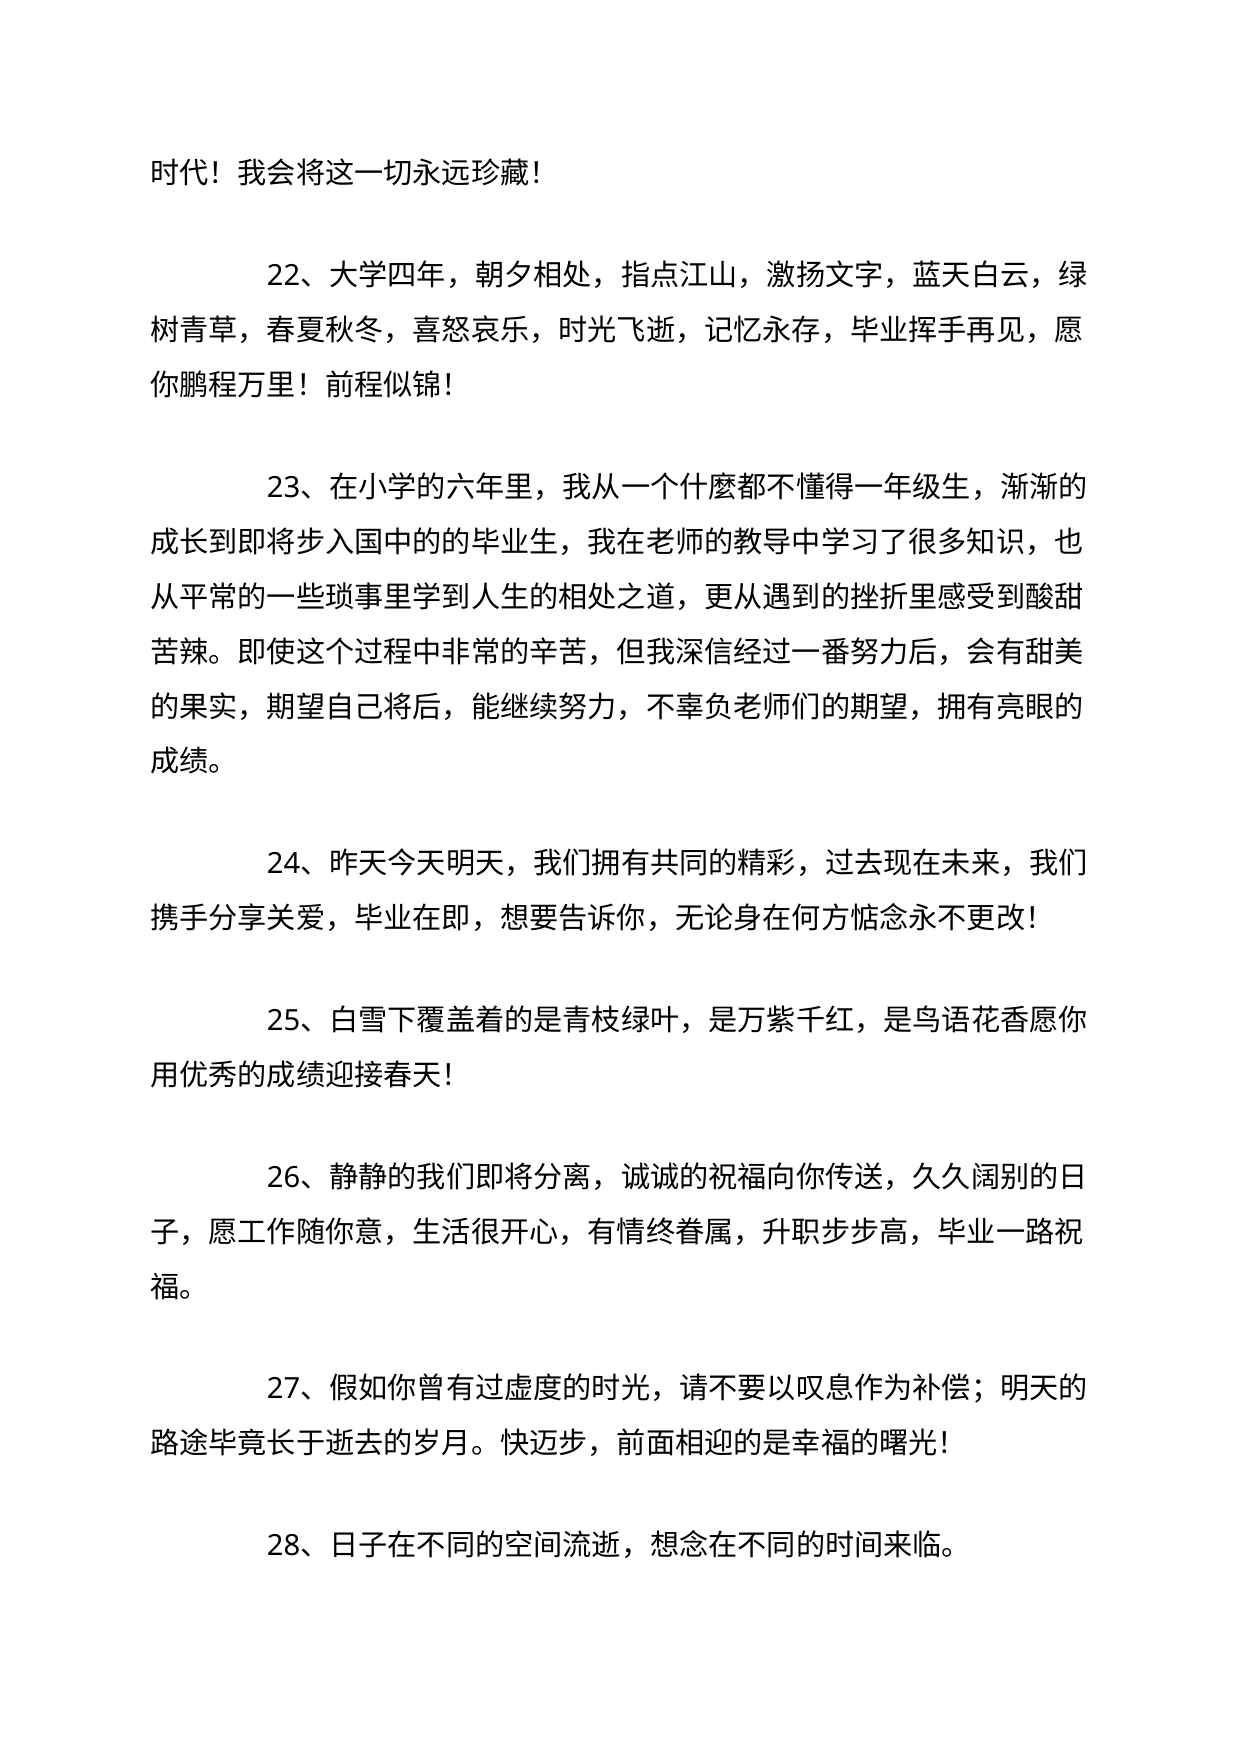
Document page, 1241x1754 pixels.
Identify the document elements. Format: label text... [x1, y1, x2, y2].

text 22、大学四年，朝夕相处，指点江山，激扬文字，蓝天白云，绿树青草，春夏秋冬，喜怒哀乐，时光飞逝，记忆永存，毕业挥手再见，愿你鹏程万里！前程似锦！ [150, 252, 1090, 404]
text 26、静静的我们即将分离，诚诚的祝福向你传送，久久阔别的日子，愿工作随你意，生活很开心，有情终眷属，升职步步高，毕业一路祝福。 [150, 1153, 1090, 1306]
text 28、日子在不同的空间流逝，想念在不同的时间来临。 [150, 1522, 1090, 1564]
text 27、假如你曾有过虚度的时光，请不要以叹息作为补偿；明天的路途毕竟长于逝去的岁月。快迈步，前面相迎的是幸福的曙光！ [150, 1365, 1090, 1462]
text 25、白雪下覆盖着的是青枝绿叶，是万紫千红，是鸟语花香愿你用优秀的成绩迎接春天！ [150, 997, 1090, 1094]
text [150, 150, 1090, 192]
text 24、昨天今天明天，我们拥有共同的精彩，过去现在未来，我们携手分享关爱，毕业在即，想要告诉你，无论身在何方惦念永不更改！ [150, 840, 1090, 937]
text 23、在小学的六年里，我从一个什麼都不懂得一年级生，渐渐的成长到即将步入国中的的毕业生，我在老师的教导中学习了很多知识，也从平常的一些琐事里学到人生的相处之道，更从遇到的挫折里感受到酸甜苦辣。即使这个过程中非常的辛苦，但我深信经过一番努力后，会有甜美的果实，期望自己将后，能继续努力，不辜负老师们的期望，拥有亮眼的成绩。 [150, 463, 1090, 780]
